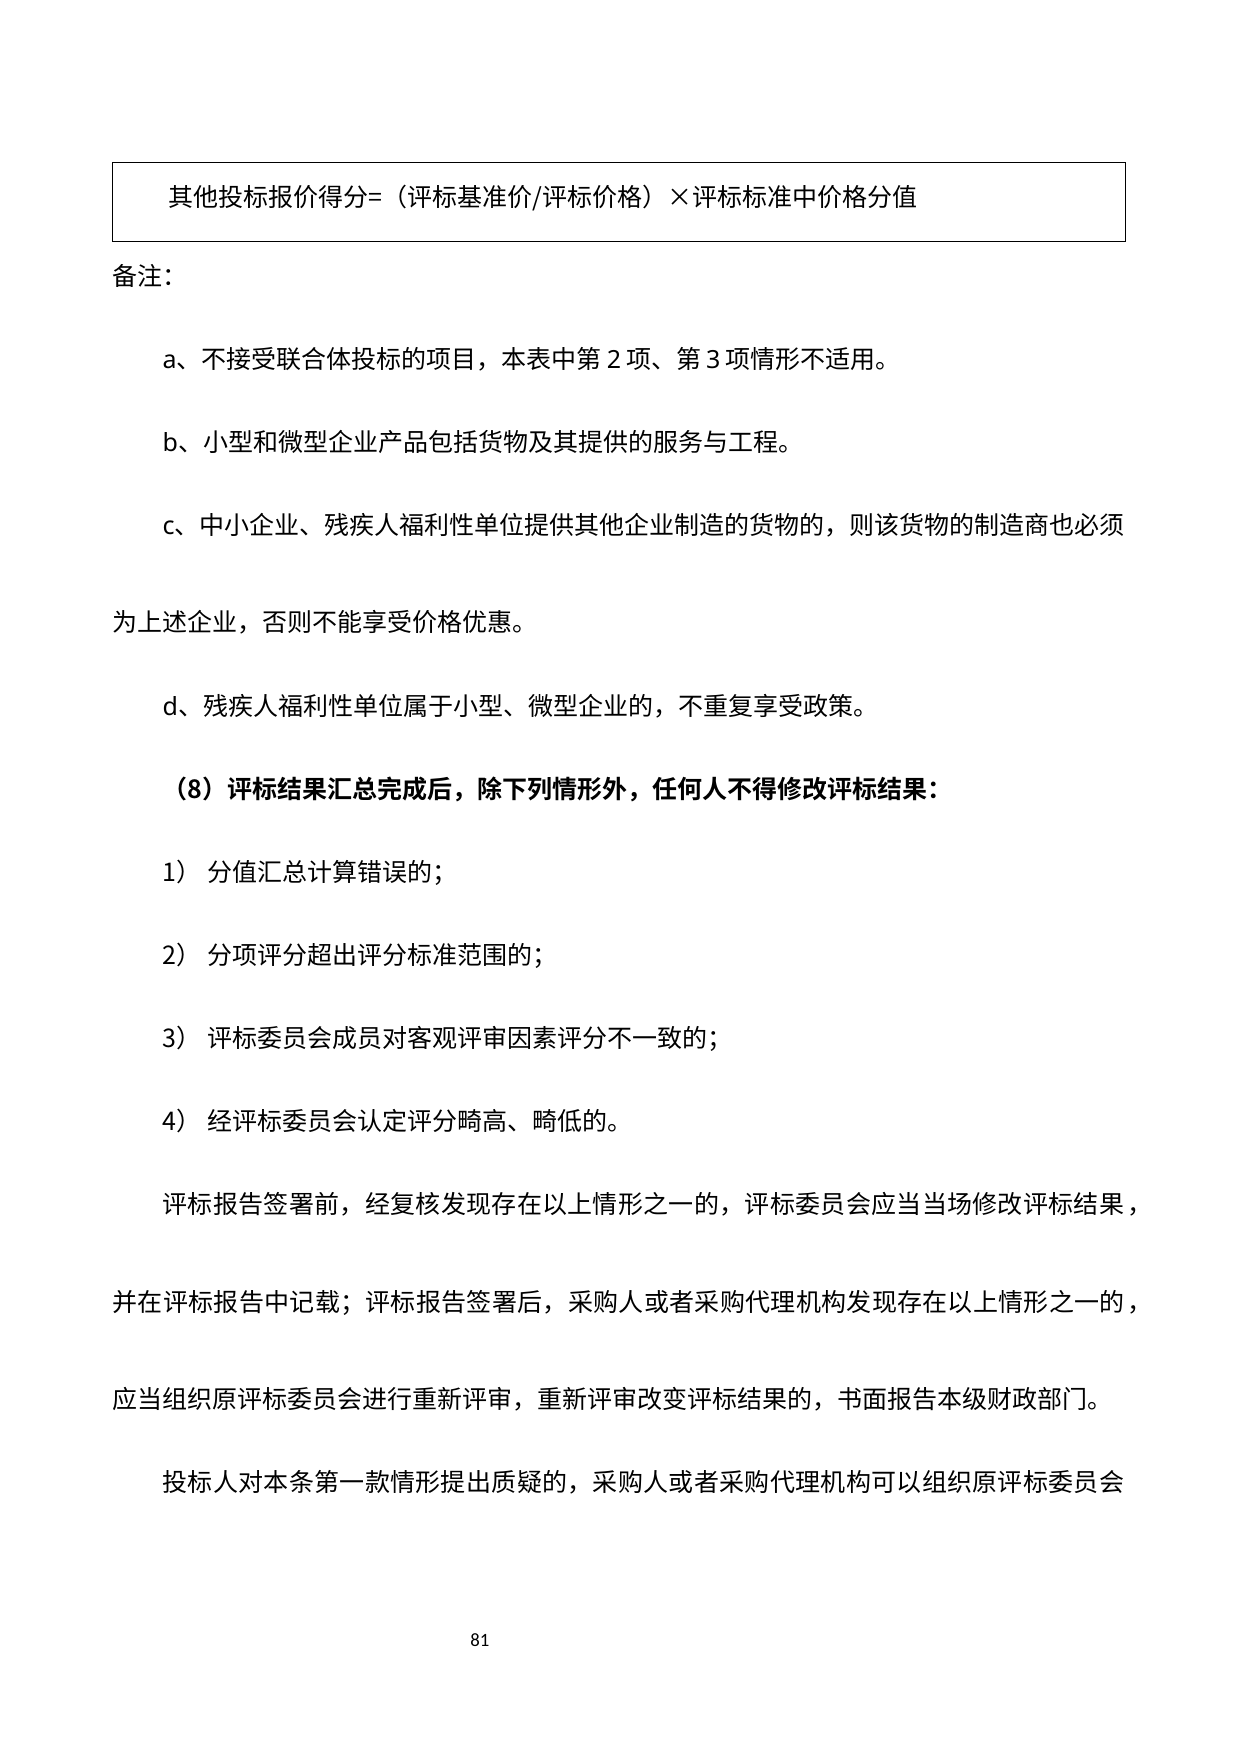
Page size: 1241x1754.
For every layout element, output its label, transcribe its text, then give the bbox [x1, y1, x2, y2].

text 1） 分值汇总计算错误的； [112, 838, 1128, 903]
text 2） 分项评分超出评分标准范围的； [112, 921, 1128, 986]
text d、残疾人福利性单位属于小型、微型企业的，不重复享受政策。 [112, 672, 1128, 737]
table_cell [113, 163, 1125, 241]
text （8）评标结果汇总完成后，除下列情形外，任何人不得修改评标结果： [112, 755, 1128, 820]
text 备注： [112, 242, 1128, 307]
text 评标报告签署前，经复核发现存在以上情形之一的，评标委员会应当当场修改评标结果，并在评标报告中记载；评标报告签署后，采购人或者采购代理机构发现存在以上情形之一的，应当组织原评标委员会进行重新评审，重新评审改变评标结果的，书面报告本级财政部门。 [112, 1170, 1128, 1430]
text b、小型和微型企业产品包括货物及其提供的服务与工程。 [112, 408, 1128, 473]
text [112, 1448, 1128, 1513]
text a、不接受联合体投标的项目，本表中第2项、第3项情形不适用。 [112, 325, 1128, 390]
text 4） 经评标委员会认定评分畸高、畸低的。 [112, 1087, 1128, 1152]
text c、中小企业、残疾人福利性单位提供其他企业制造的货物的，则该货物的制造商也必须为上述企业，否则不能享受价格优惠。 [112, 491, 1128, 653]
text 3） 评标委员会成员对客观评审因素评分不一致的； [112, 1004, 1128, 1069]
